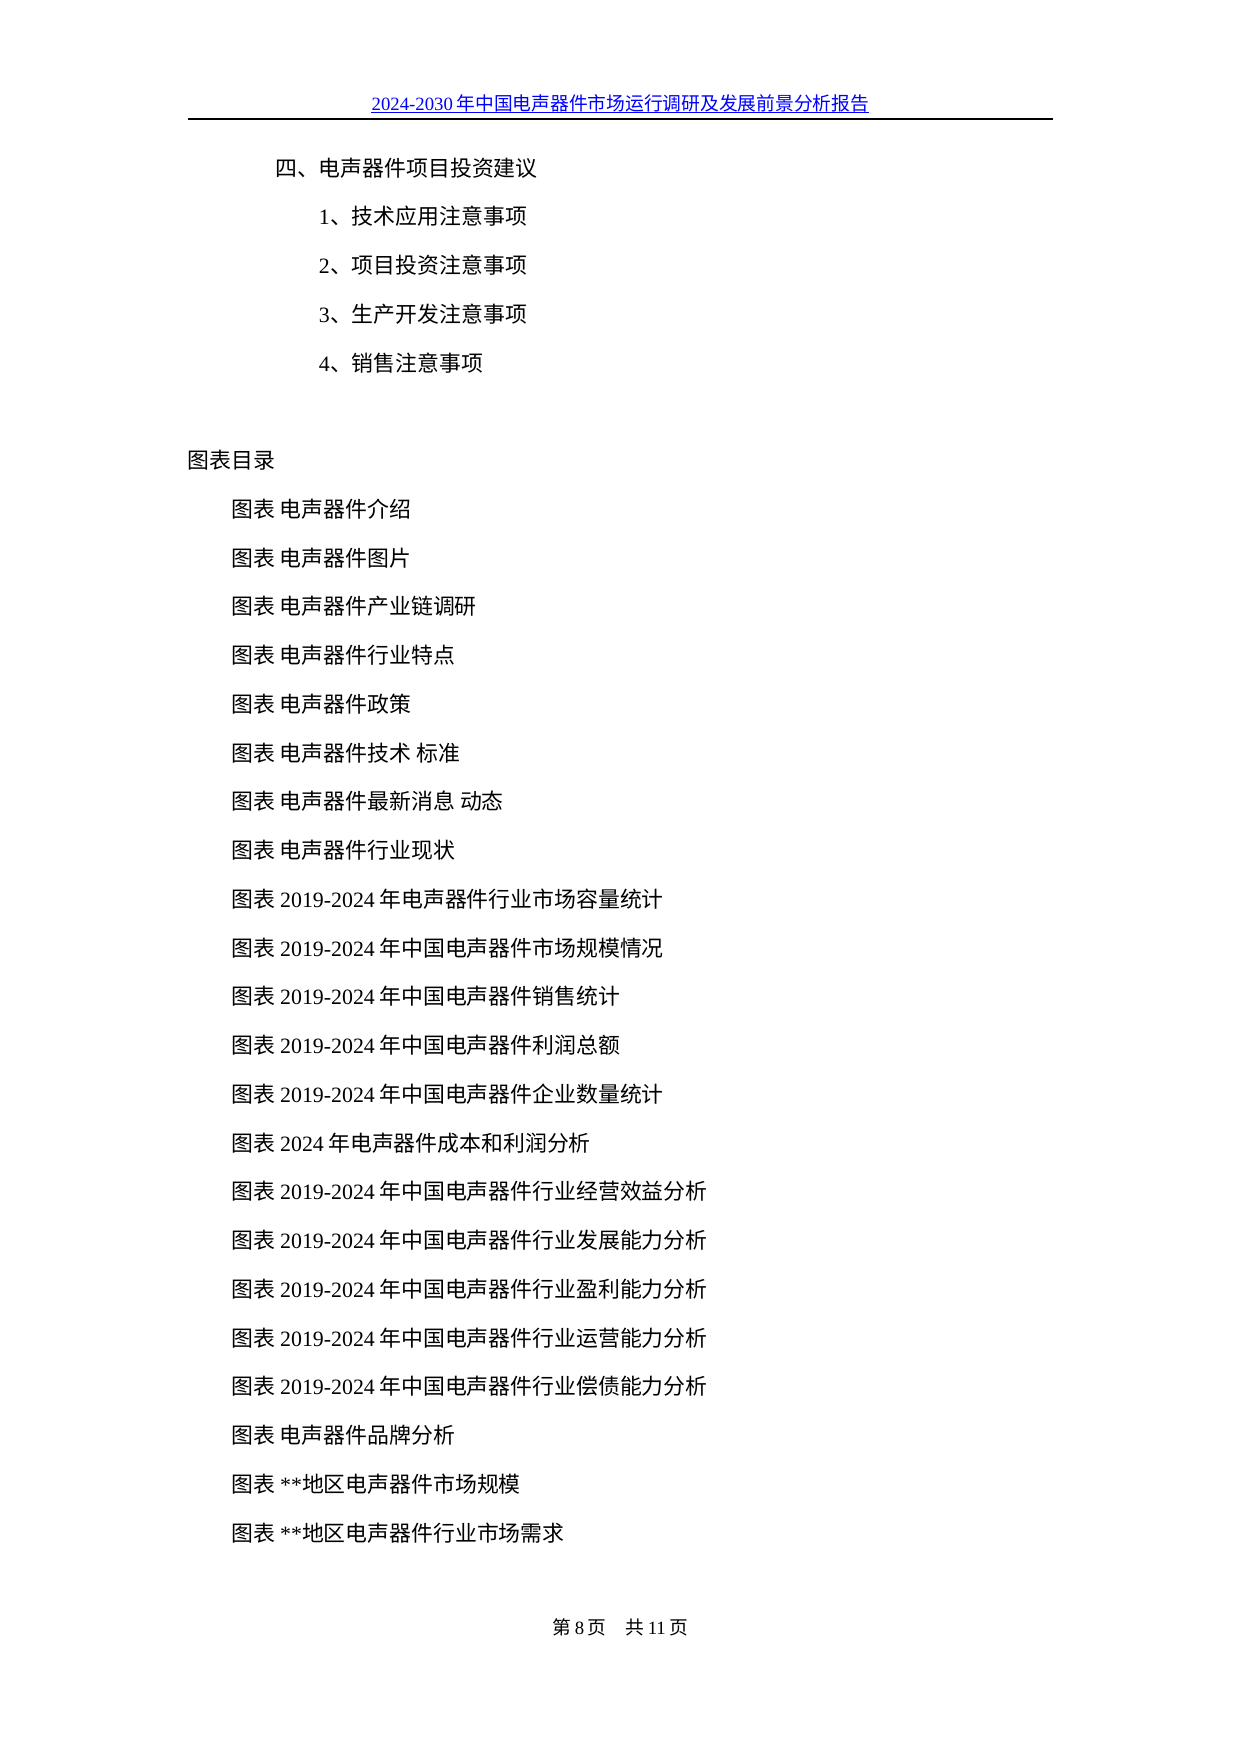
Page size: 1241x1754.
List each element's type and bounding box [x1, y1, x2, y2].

text [187, 150, 1053, 1548]
